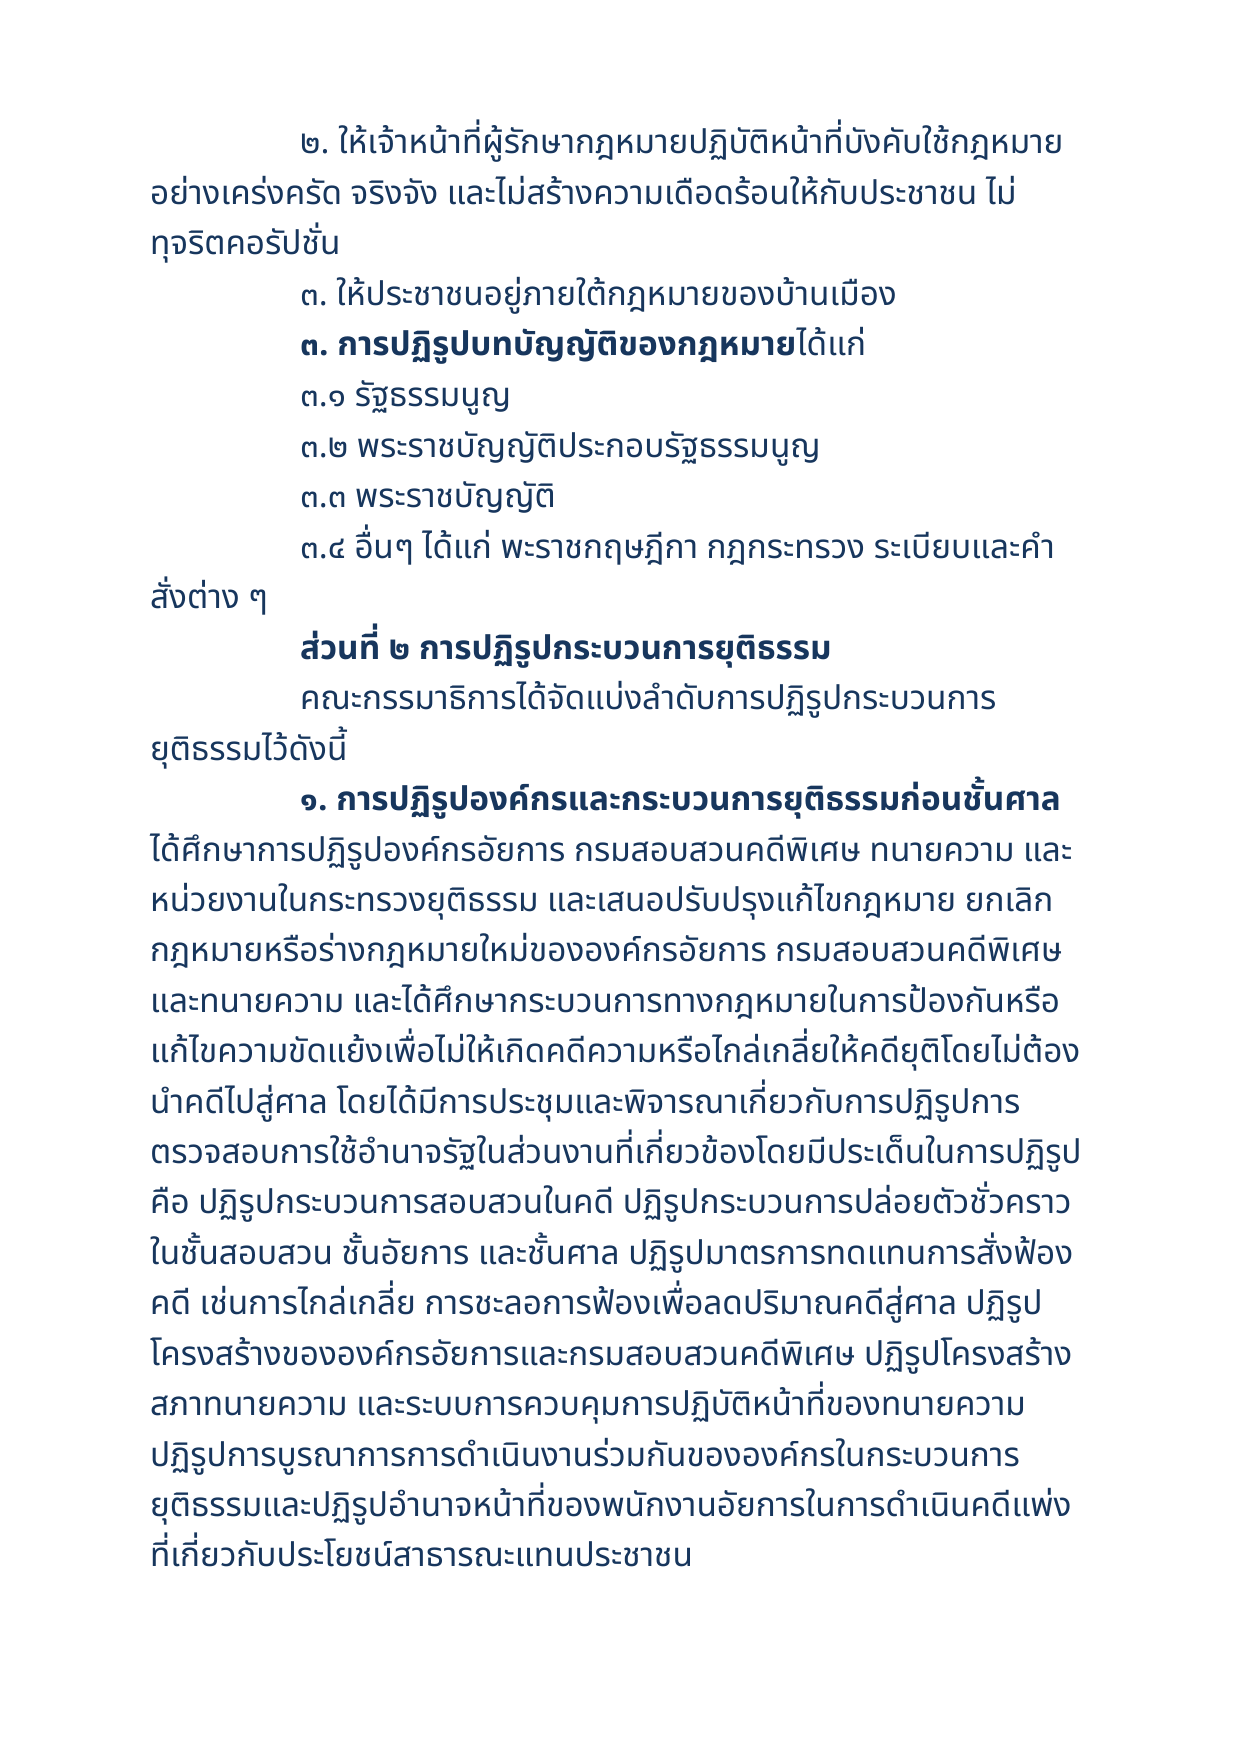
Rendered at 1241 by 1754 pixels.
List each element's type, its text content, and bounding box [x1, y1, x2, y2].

text คณะกรรมาธิการได้จัดแบ่งลำดับการปฏิรูปกระบวนการยุติธรรมไว้ดังนี้ [150, 674, 1090, 775]
text ๓.๒ พระราชบัญญัติประกอบรัฐธรรมนูญ [150, 421, 1090, 472]
text ๓. การปฏิรูปบทบัญญัติของกฎหมายได้แก่ [150, 320, 1090, 371]
text ๑. การปฏิรูปองค์กรและกระบวนการยุติธรรมก่อนชั้นศาล ได้ศึกษาการปฏิรูปองค์กรอัยการ กรมสอบสวนคดีพิเศษ ทนายความ และหน่วยงานในกระทรวงยุติธรรม และเสนอปรับปรุงแก้ไขกฎหมาย ยกเลิกกฎหมายหรือร่างกฎหมายใหม่ขององค์กรอัยการ กรมสอบสวนคดีพิเศษ และทนายความ และได้ศึกษากระบวนการทางกฎหมายในการป้องกันหรือแก้ไขความขัดแย้งเพื่อไม่ให้เกิดคดีความหรือไกล่เกลี่ยให้คดียุติโดยไม่ต้องนำคดีไปสู่ศาล โดยได้มีการประชุมและพิจารณาเกี่ยวกับการปฏิรูปการตรวจสอบการใช้อำนาจรัฐในส่วนงานที่เกี่ยวข้องโดยมีประเด็นในการปฏิรูปคือ ปฏิรูปกระบวนการสอบสวนในคดี ปฏิรูปกระบวนการปล่อยตัวชั่วคราวในชั้นสอบสวน ชั้นอัยการ และชั้นศาล ปฏิรูปมาตรการทดแทนการสั่งฟ้องคดี เช่นการไกล่เกลี่ย การชะลอการฟ้องเพื่อลดปริมาณคดีสู่ศาล ปฏิรูปโครงสร้างขององค์กรอัยการและกรมสอบสวนคดีพิเศษ ปฏิรูปโครงสร้างสภาทนายความ และระบบการควบคุมการปฏิบัติหน้าที่ของทนายความ ปฏิรูปการบูรณาการการดำเนินงานร่วมกันขององค์กรในกระบวนการยุติธรรมและปฏิรูปอำนาจหน้าที่ของพนักงานอัยการในการดำเนินคดีแพ่งที่เกี่ยวกับประโยชน์สาธารณะแทนประชาชน [150, 775, 1090, 1582]
text ๒. ให้เจ้าหน้าที่ผู้รักษากฎหมายปฏิบัติหน้าที่บังคับใช้กฎหมายอย่างเคร่งครัด จริงจัง และไม่สร้างความเดือดร้อนให้กับประชาชน ไม่ทุจริตคอรัปชั่น [150, 118, 1090, 269]
text ๓.๑ รัฐธรรมนูญ [150, 371, 1090, 421]
text ส่วนที่ ๒ การปฏิรูปกระบวนการยุติธรรม [150, 624, 1090, 674]
text ๓.๔ อื่นๆ ได้แก่ พะราชกฤษฎีกา กฎกระทรวง ระเบียบและคำสั่งต่าง ๆ [150, 523, 1090, 624]
text ๓. ให้ประชาชนอยู่ภายใต้กฎหมายของบ้านเมือง [150, 269, 1090, 320]
text ๓.๓ พระราชบัญญัติ [150, 472, 1090, 523]
